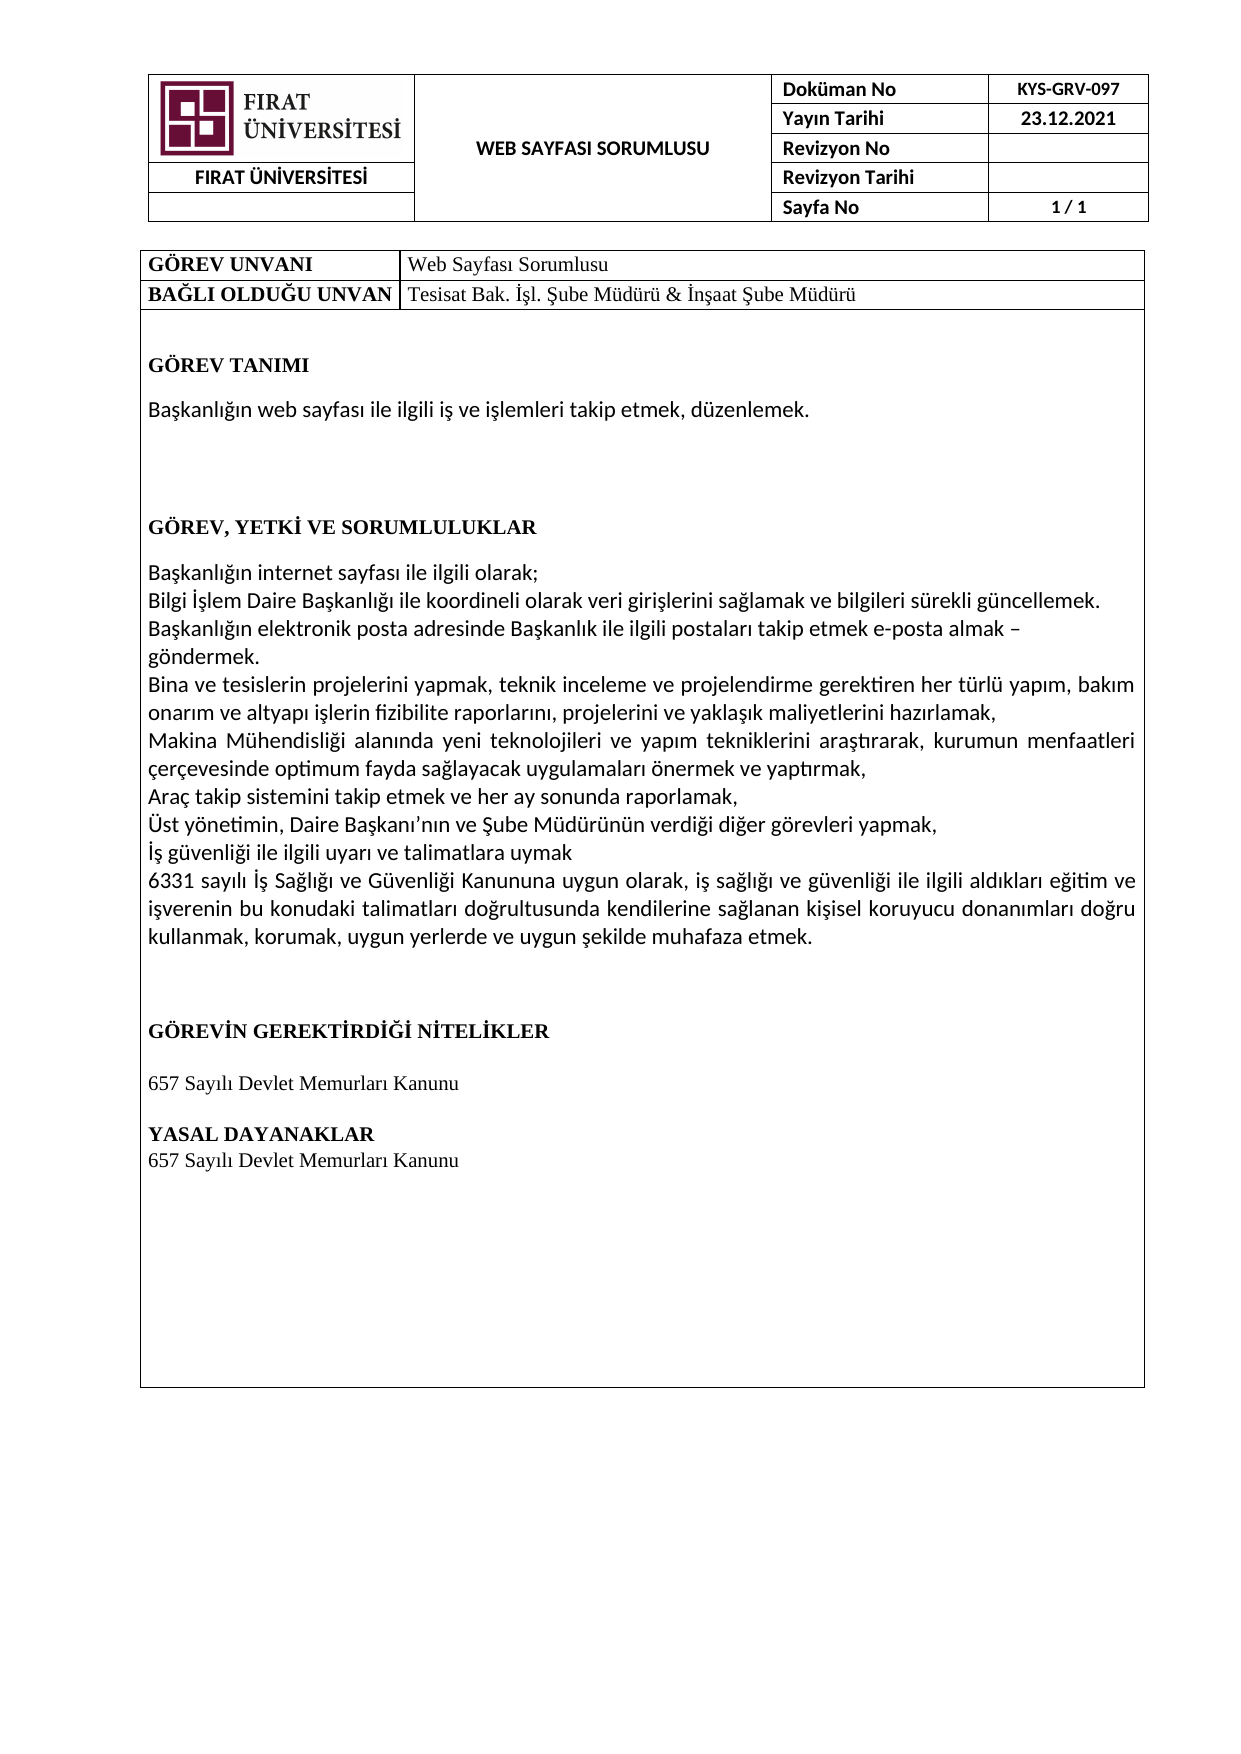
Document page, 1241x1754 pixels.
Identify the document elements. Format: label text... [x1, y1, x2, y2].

table_cell BAĞLI OLDUĞU UNVAN [141, 281, 399, 309]
table_cell Tesisat Bak. İşl. Şube Müdürü & İnşaat Şube Müdürü [401, 281, 1144, 309]
picture [159, 80, 403, 157]
table_header GÖREV UNVANI [141, 251, 399, 279]
table_header Web Sayfası Sorumlusu [401, 251, 1144, 279]
table_cell GÖREV TANIMI Başkanlığın web sayfası ile ilgili iş ve işlemleri takip etmek, düzenlemek. GÖREV, YETKİ VE SORUMLULUKLAR Başkanlığın internet sayfası ile ilgili olarak; Bilgi İşlem Daire Başkanlığı ile koordineli olarak veri girişlerini sağlamak ve bilgileri sürekli güncellemek. Başkanlığın elektronik posta adresinde Başkanlık ile ilgili postaları takip etmek e-posta almak – göndermek. Bina ve tesislerin projelerini yapmak, teknik inceleme ve projelendirme gerektiren her türlü yapım, bakım onarım ve altyapı işlerin fizibilite raporlarını, projelerini ve yaklaşık maliyetlerini hazırlamak, Makina Mühendisliği alanında yeni teknolojileri ve yapım tekniklerini araştırarak, kurumun menfaatleri çerçevesinde optimum fayda sağlayacak uygulamaları önermek ve yaptırmak, Araç takip sistemini takip etmek ve her ay sonunda raporlamak, Üst yönetimin, Daire Başkanı’nın ve Şube Müdürünün verdiği diğer görevleri yapmak, İş güvenliği ile ilgili uyarı ve talimatlara uymak 6331 sayılı İş Sağlığı ve Güvenliği Kanununa uygun olarak, iş sağlığı ve güvenliği ile ilgili aldıkları eğitim ve işverenin bu konudaki talimatları doğrultusunda kendilerine sağlanan kişisel koruyucu donanımları doğru kullanmak, korumak, uygun yerlerde ve uygun şekilde muhafaza etmek. GÖREVİN GEREKTİRDİĞİ NİTELİKLER 657 Sayılı Devlet Memurları Kanunu YASAL DAYANAKLAR 657 Sayılı Devlet Memurları Kanunu [141, 310, 1144, 1387]
